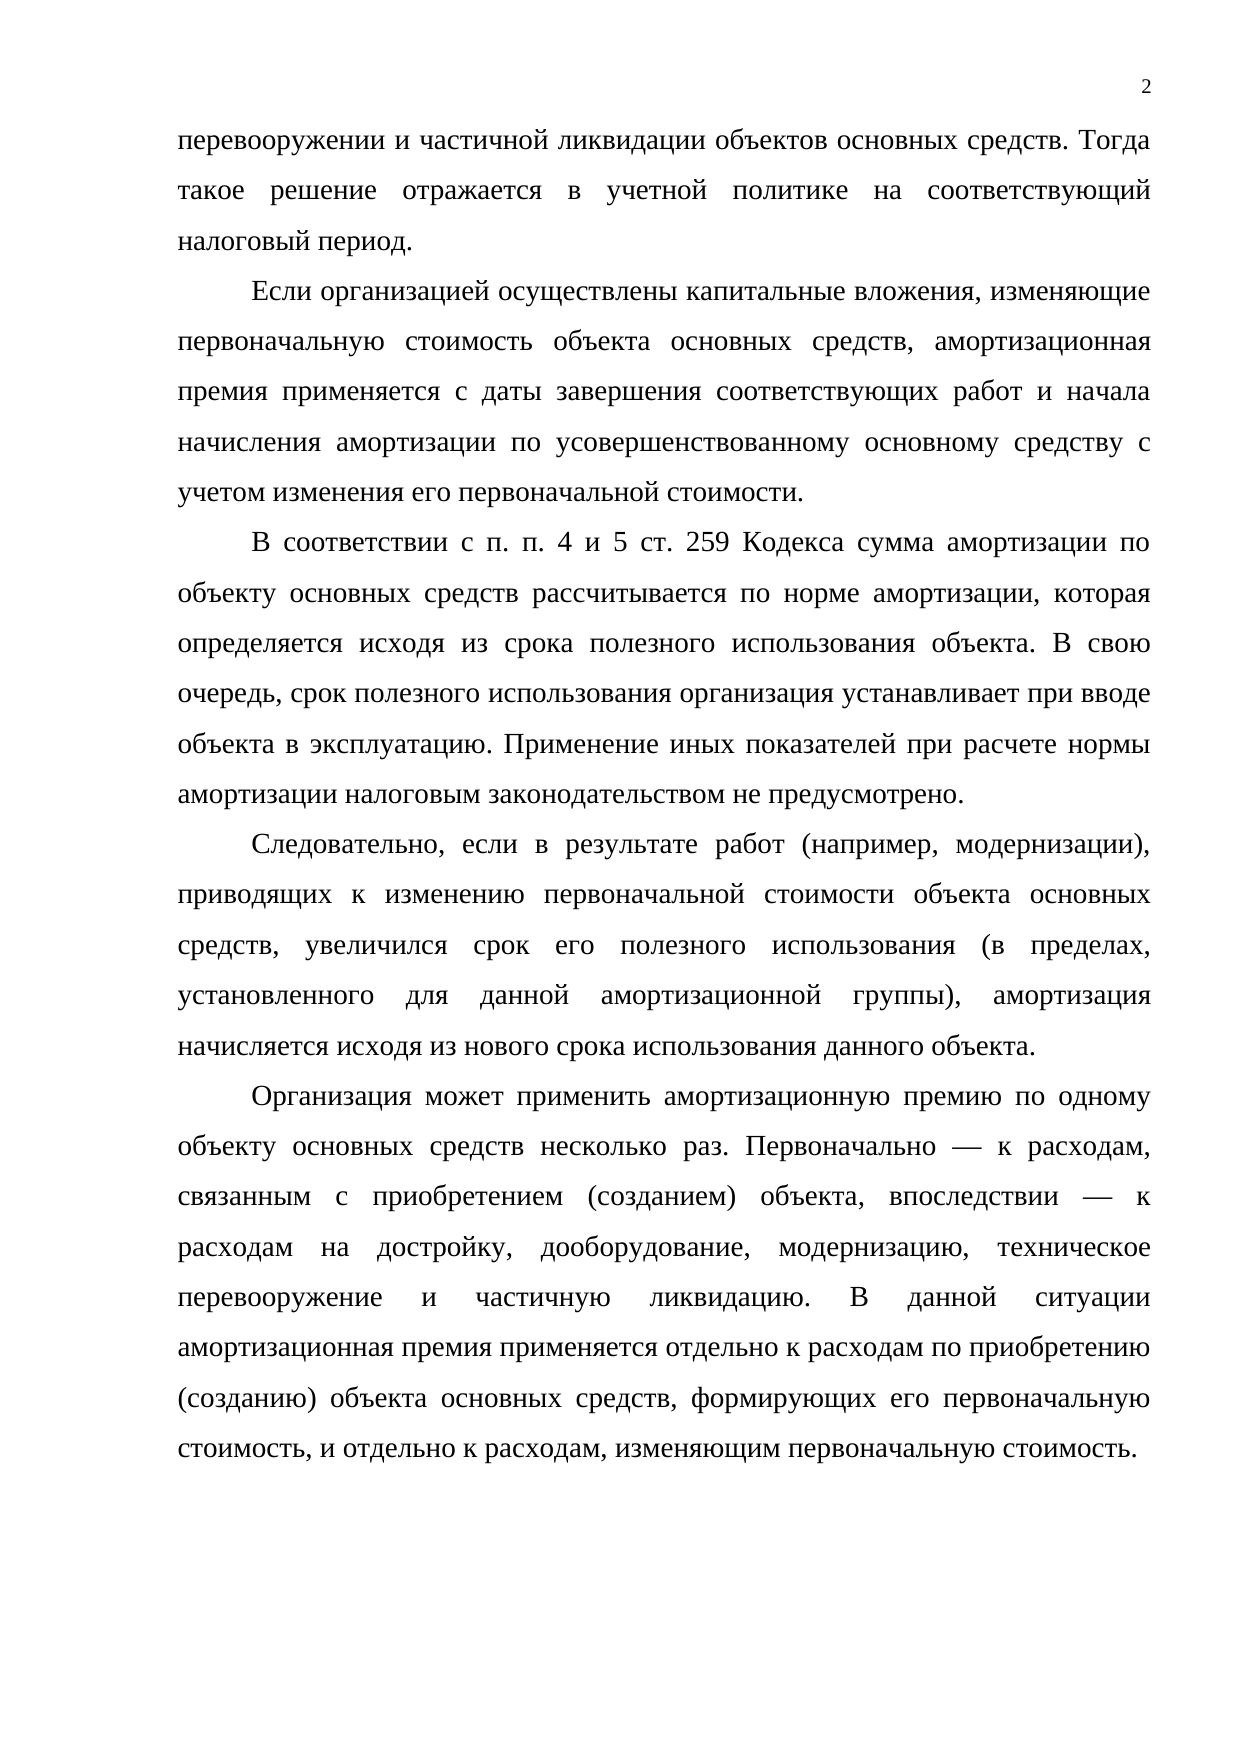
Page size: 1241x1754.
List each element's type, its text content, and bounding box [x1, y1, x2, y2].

text Следовательно, если в результате работ (например, модернизации), приводящих к изменению первоначальной стоимости объекта основных средств, увеличился срок его полезного использования (в пределах, установленного для данной амортизационной группы), амортизация начисляется исходя из нового срока использования данного объекта. [177, 826, 1152, 1061]
text В соответствии с п. п. 4 и 5 ст. 259 Кодекса сумма амортизации по объекту основных средств рассчитывается по норме амортизации, которая определяется исходя из срока полезного использования объекта. В свою очередь, срок полезного использования организация устанавливает при вводе объекта в эксплуатацию. Применение иных показателей при расчете нормы амортизации налоговым законодательством не предусмотрено. [177, 524, 1152, 809]
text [177, 122, 1152, 256]
text Организация может применить амортизационную премию по одному объекту основных средств несколько раз. Первоначально ― к расходам, связанным с приобретением (созданием) объекта, впоследствии ― к расходам на достройку, дооборудование, модернизацию, техническое перевооружение и частичную ликвидацию. В данной ситуации амортизационная премия применяется отдельно к расходам по приобретению (созданию) объекта основных средств, формирующих его первоначальную стоимость, и отдельно к расходам, изменяющим первоначальную стоимость. [177, 1078, 1152, 1464]
text Если организацией осуществлены капитальные вложения, изменяющие первоначальную стоимость объекта основных средств, амортизационная премия применяется с даты завершения соответствующих работ и начала начисления амортизации по усовершенствованному основному средству с учетом изменения его первоначальной стоимости. [177, 273, 1152, 508]
